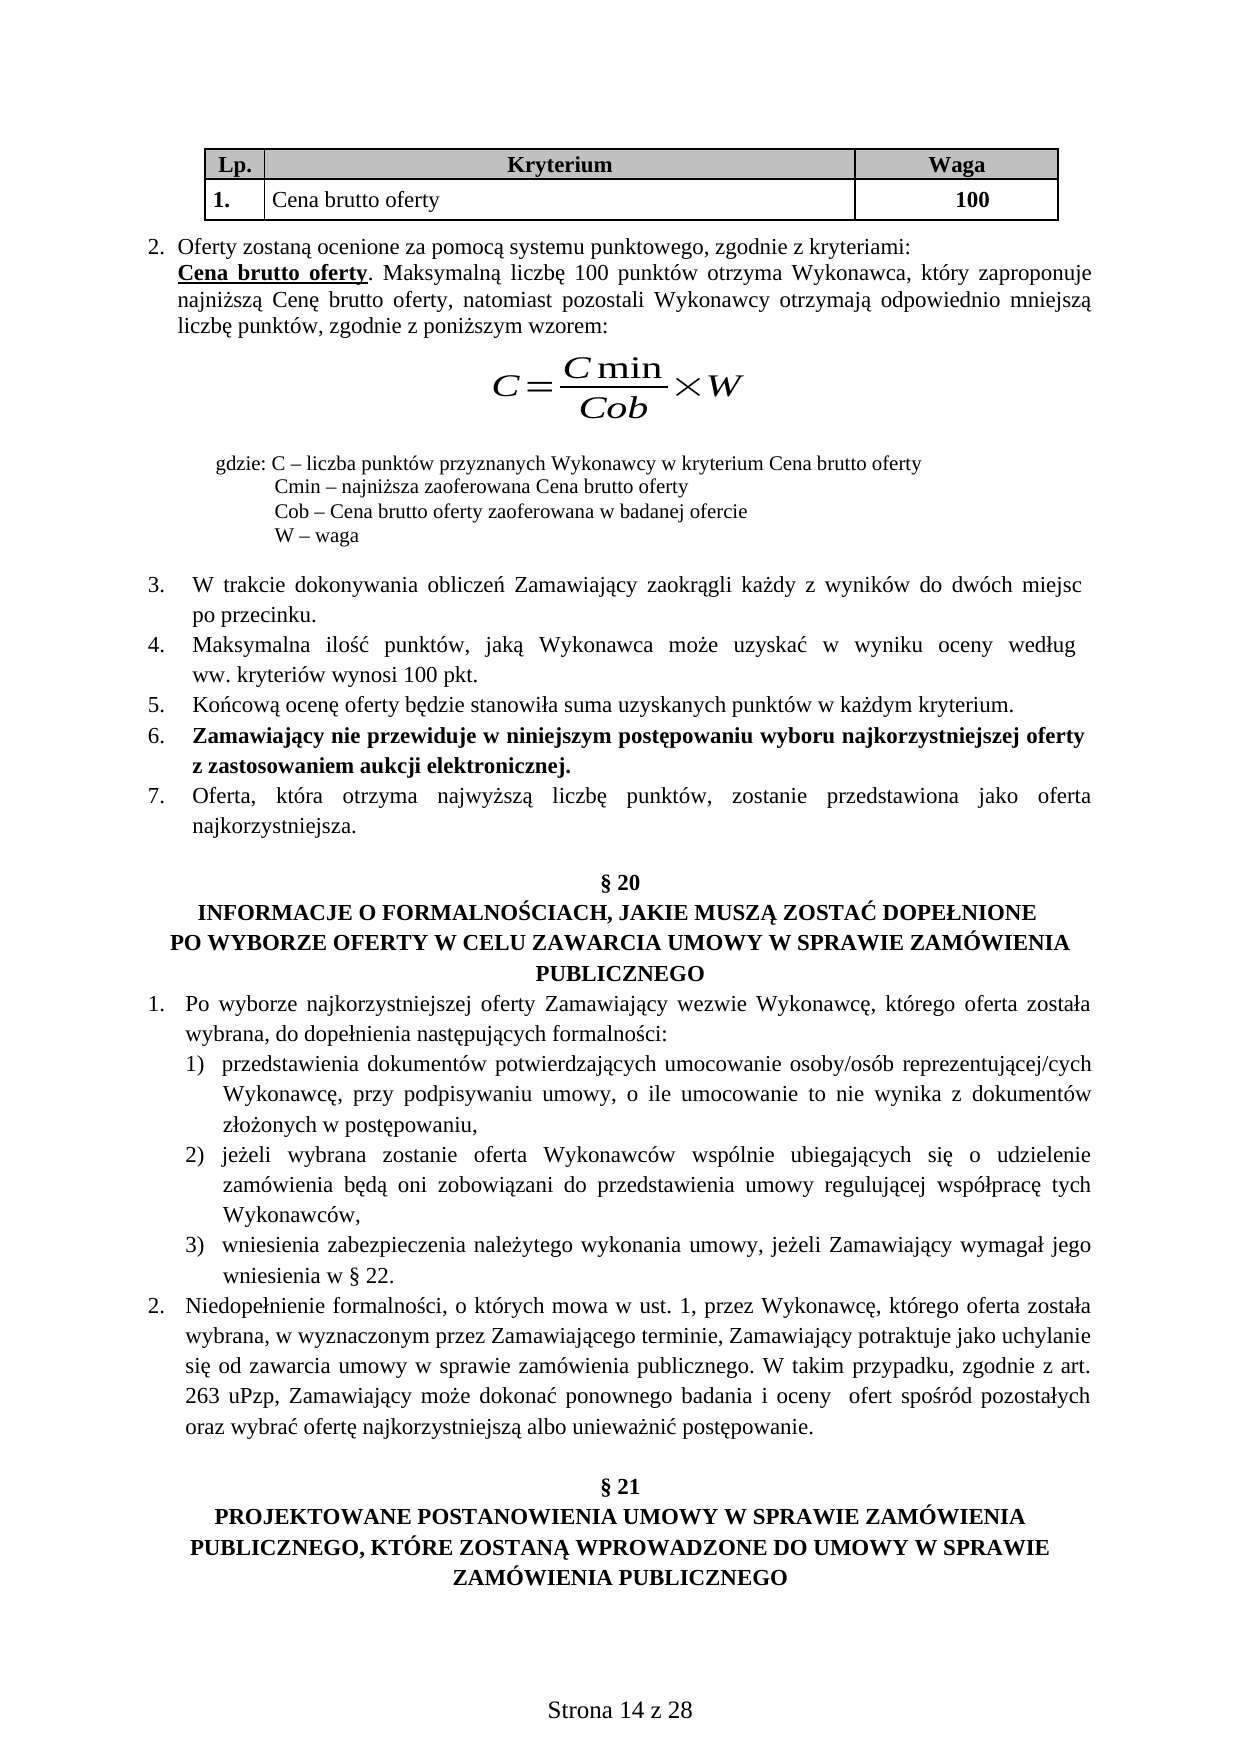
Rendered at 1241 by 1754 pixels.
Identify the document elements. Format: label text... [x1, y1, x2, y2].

text § 21 [148, 1473, 1092, 1499]
list Niedopełnienie formalności, o których mowa w ust. 1, przez Wykonawcę, którego oferta została wybrana, w wyznaczonym przez Zamawiającego terminie, Zamawiający potraktuje jako uchylanie się od zawarcia umowy w sprawie zamówienia publicznego. W takim przypadku, zgodnie z art. 263 uPzp, Zamawiający może dokonać ponownego badania i oceny ofert spośród pozostałych oraz wybrać ofertę najkorzystniejszą albo unieważnić postępowanie. [148, 1292, 1092, 1439]
text W – waga [274, 523, 1092, 547]
text Cmin – najniższa zaoferowana Cena brutto oferty [274, 474, 1092, 498]
list Maksymalna ilość punktów, jaką Wykonawca może uzyskać w wyniku oceny według ww. kryteriów wynosi 100 pkt. [148, 631, 1092, 688]
list Oferty zostaną ocenione za pomocą systemu punktowego, zgodnie z kryteriami: [148, 233, 1092, 259]
list jeżeli wybrana zostanie oferta Wykonawców wspólnie ubiegających się o udzielenie zamówienia będą oni zobowiązani do przedstawienia umowy regulującej współpracę tych Wykonawców, [185, 1141, 1092, 1228]
list Oferta, która otrzyma najwyższą liczbę punktów, zostanie przedstawiona jako oferta najkorzystniejsza. [148, 782, 1092, 839]
text § 20 [148, 869, 1092, 895]
table_header Waga [856, 150, 1057, 178]
text PROJEKTOWANE POSTANOWIENIA UMOWY W SPRAWIE ZAMÓWIENIA PUBLICZNEGO, KTÓRE ZOSTANĄ WPROWADZONE DO UMOWY W SPRAWIE ZAMÓWIENIA PUBLICZNEGO [148, 1503, 1092, 1590]
list Końcową ocenę oferty będzie stanowiła suma uzyskanych punktów w każdym kryterium. [148, 692, 1092, 718]
text gdzie: C – liczba punktów przyznanych Wykonawcy w kryterium Cena brutto oferty [215, 450, 1092, 474]
table_header Lp. [206, 150, 264, 178]
table_header Kryterium [265, 150, 854, 178]
table_cell Cena brutto oferty [265, 180, 854, 218]
list W trakcie dokonywania obliczeń Zamawiający zaokrągli każdy z wyników do dwóch miejsc po przecinku. [148, 571, 1092, 627]
list Po wyborze najkorzystniejszej oferty Zamawiający wezwie Wykonawcę, którego oferta została wybrana, do dopełnienia następujących formalności: [148, 990, 1092, 1046]
text Cena brutto oferty. Maksymalną liczbę 100 punktów otrzyma Wykonawca, który zaproponuje najniższą Cenę brutto oferty, natomiast pozostali Wykonawcy otrzymają odpowiednio mniejszą liczbę punktów, zgodnie z poniższym wzorem: [133, 259, 1092, 338]
table_cell 100 [856, 180, 1057, 218]
list Zamawiający nie przewiduje w niniejszym postępowaniu wyboru najkorzystniejszej oferty z zastosowaniem aukcji elektronicznej. [148, 722, 1092, 778]
list wniesienia zabezpieczenia należytego wykonania umowy, jeżeli Zamawiający wymagał jego wniesienia w § 22. [185, 1231, 1092, 1288]
list przedstawienia dokumentów potwierdzających umocowanie osoby/osób reprezentującej/cych Wykonawcę, przy podpisywaniu umowy, o ile umocowanie to nie wynika z dokumentów złożonych w postępowaniu, [185, 1050, 1092, 1137]
table_cell 1. [206, 180, 264, 218]
text INFORMACJE O FORMALNOŚCIACH, JAKIE MUSZĄ ZOSTAĆ DOPEŁNIONE PO WYBORZE OFERTY W CELU ZAWARCIA UMOWY W SPRAWIE ZAMÓWIENIA PUBLICZNEGO [148, 899, 1092, 986]
text Cob – Cena brutto oferty zaoferowana w badanej ofercie [274, 498, 1092, 523]
